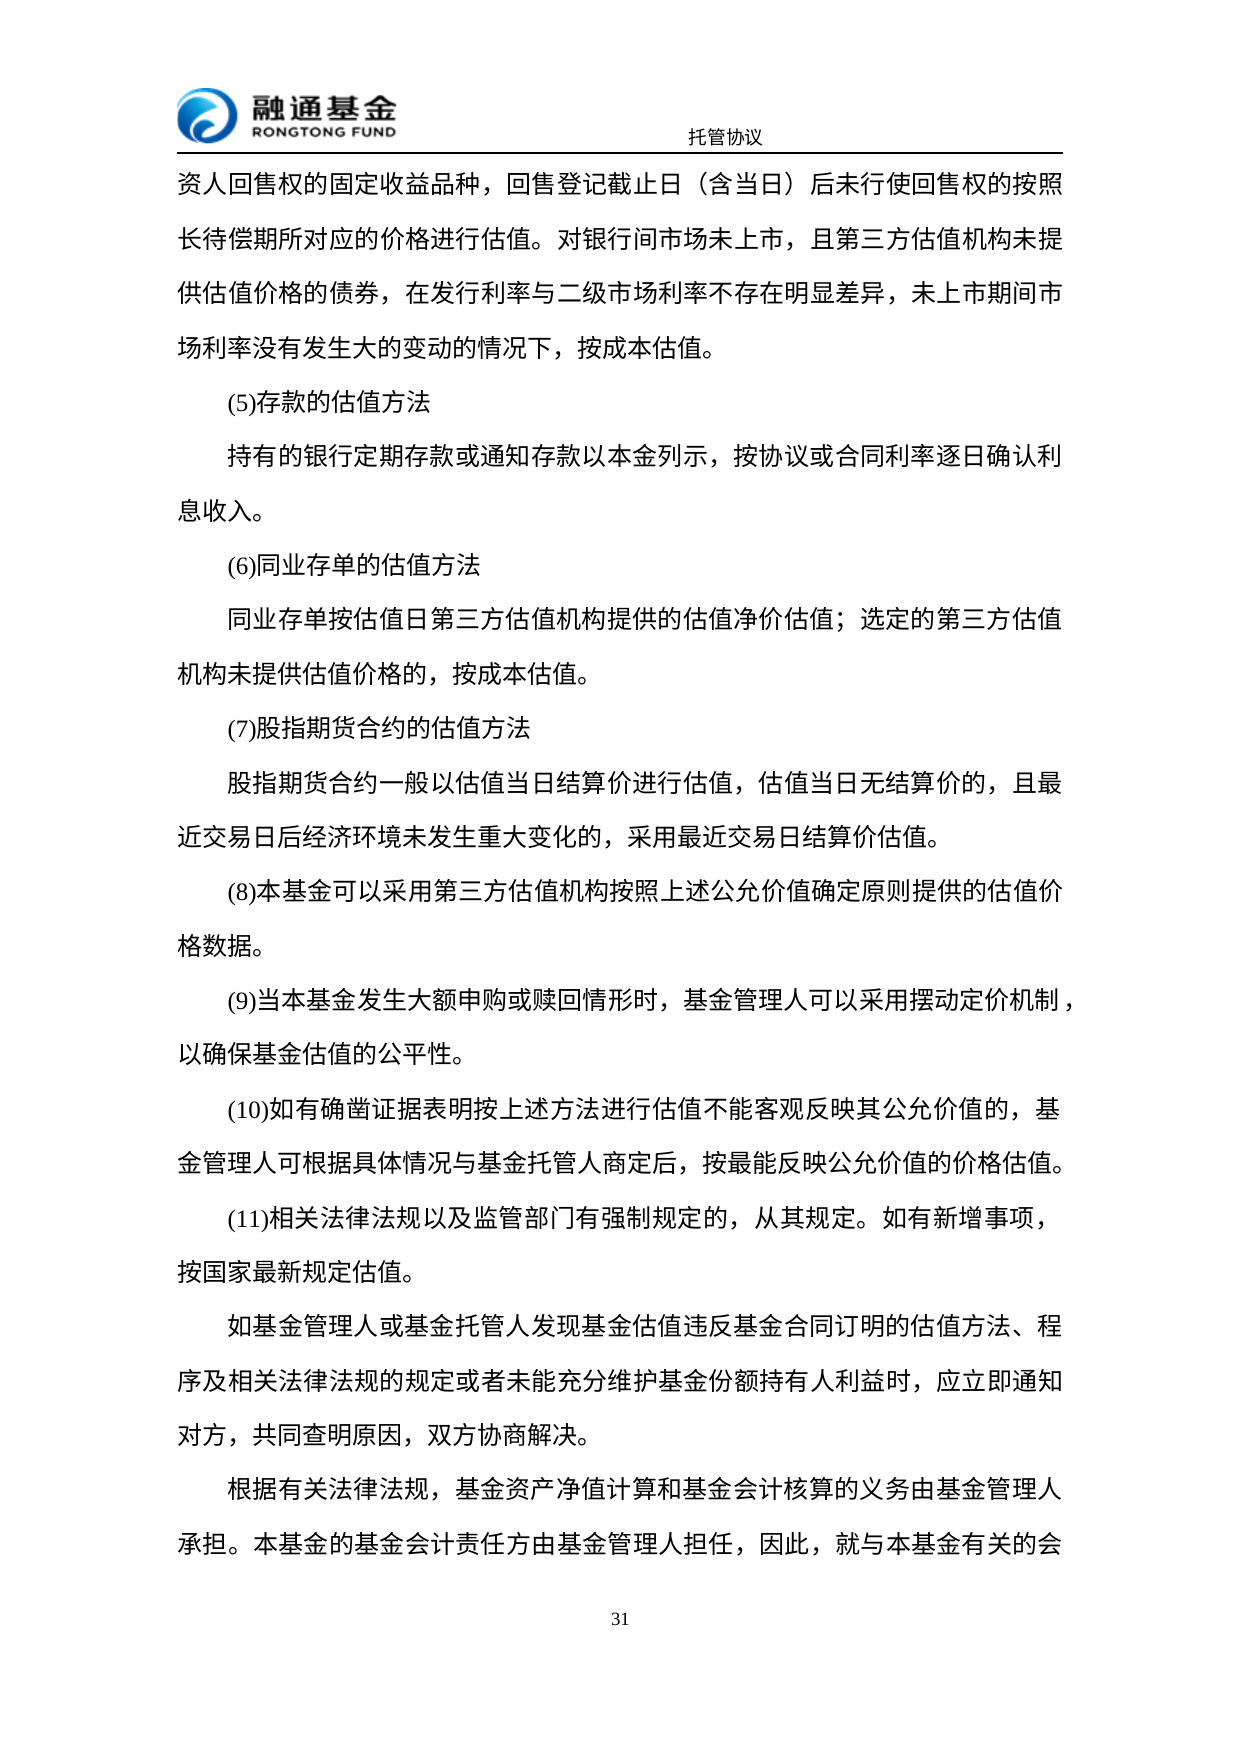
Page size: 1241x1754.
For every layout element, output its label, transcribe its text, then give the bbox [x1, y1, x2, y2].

picture [177, 88, 398, 145]
text (11)相关法律法规以及监管部门有强制规定的，从其规定。如有新增事项，按国家最新规定估值。 [177, 1198, 1063, 1289]
text 股指期货合约一般以估值当日结算价进行估值，估值当日无结算价的，且最近交易日后经济环境未发生重大变化的，采用最近交易日结算价估值。 [177, 763, 1063, 854]
text 根据有关法律法规，基金资产净值计算和基金会计核算的义务由基金管理人承担。本基金的基金会计责任方由基金管理人担任，因此，就与本基金有关的会计问题，如经相关各方在平等基础上充分讨论后，仍无法达成一致的意见，按照基金管理人对基金净值信息的计算结果对外予以公布。 [177, 1470, 1063, 1561]
text (9)当本基金发生大额申购或赎回情形时，基金管理人可以采用摆动定价机制，以确保基金估值的公平性。 [177, 981, 1063, 1071]
text (6)同业存单的估值方法 [177, 546, 1063, 582]
text (5)存款的估值方法 [177, 382, 1063, 419]
text 如基金管理人或基金托管人发现基金估值违反基金合同订明的估值方法、程序及相关法律法规的规定或者未能充分维护基金份额持有人利益时，应立即通知对方，共同查明原因，双方协商解决。 [177, 1307, 1063, 1452]
text (10)如有确凿证据表明按上述方法进行估值不能客观反映其公允价值的，基金管理人可根据具体情况与基金托管人商定后，按最能反映公允价值的价格估值。 [177, 1089, 1063, 1180]
text 持有的银行定期存款或通知存款以本金列示，按协议或合同利率逐日确认利息收入。 [177, 437, 1063, 527]
text 同业存单按估值日第三方估值机构提供的估值净价估值；选定的第三方估值机构未提供估值价格的，按成本估值。 [177, 600, 1063, 691]
text (7)股指期货合约的估值方法 [177, 709, 1063, 745]
text (8)本基金可以采用第三方估值机构按照上述公允价值确定原则提供的估值价格数据。 [177, 872, 1063, 962]
